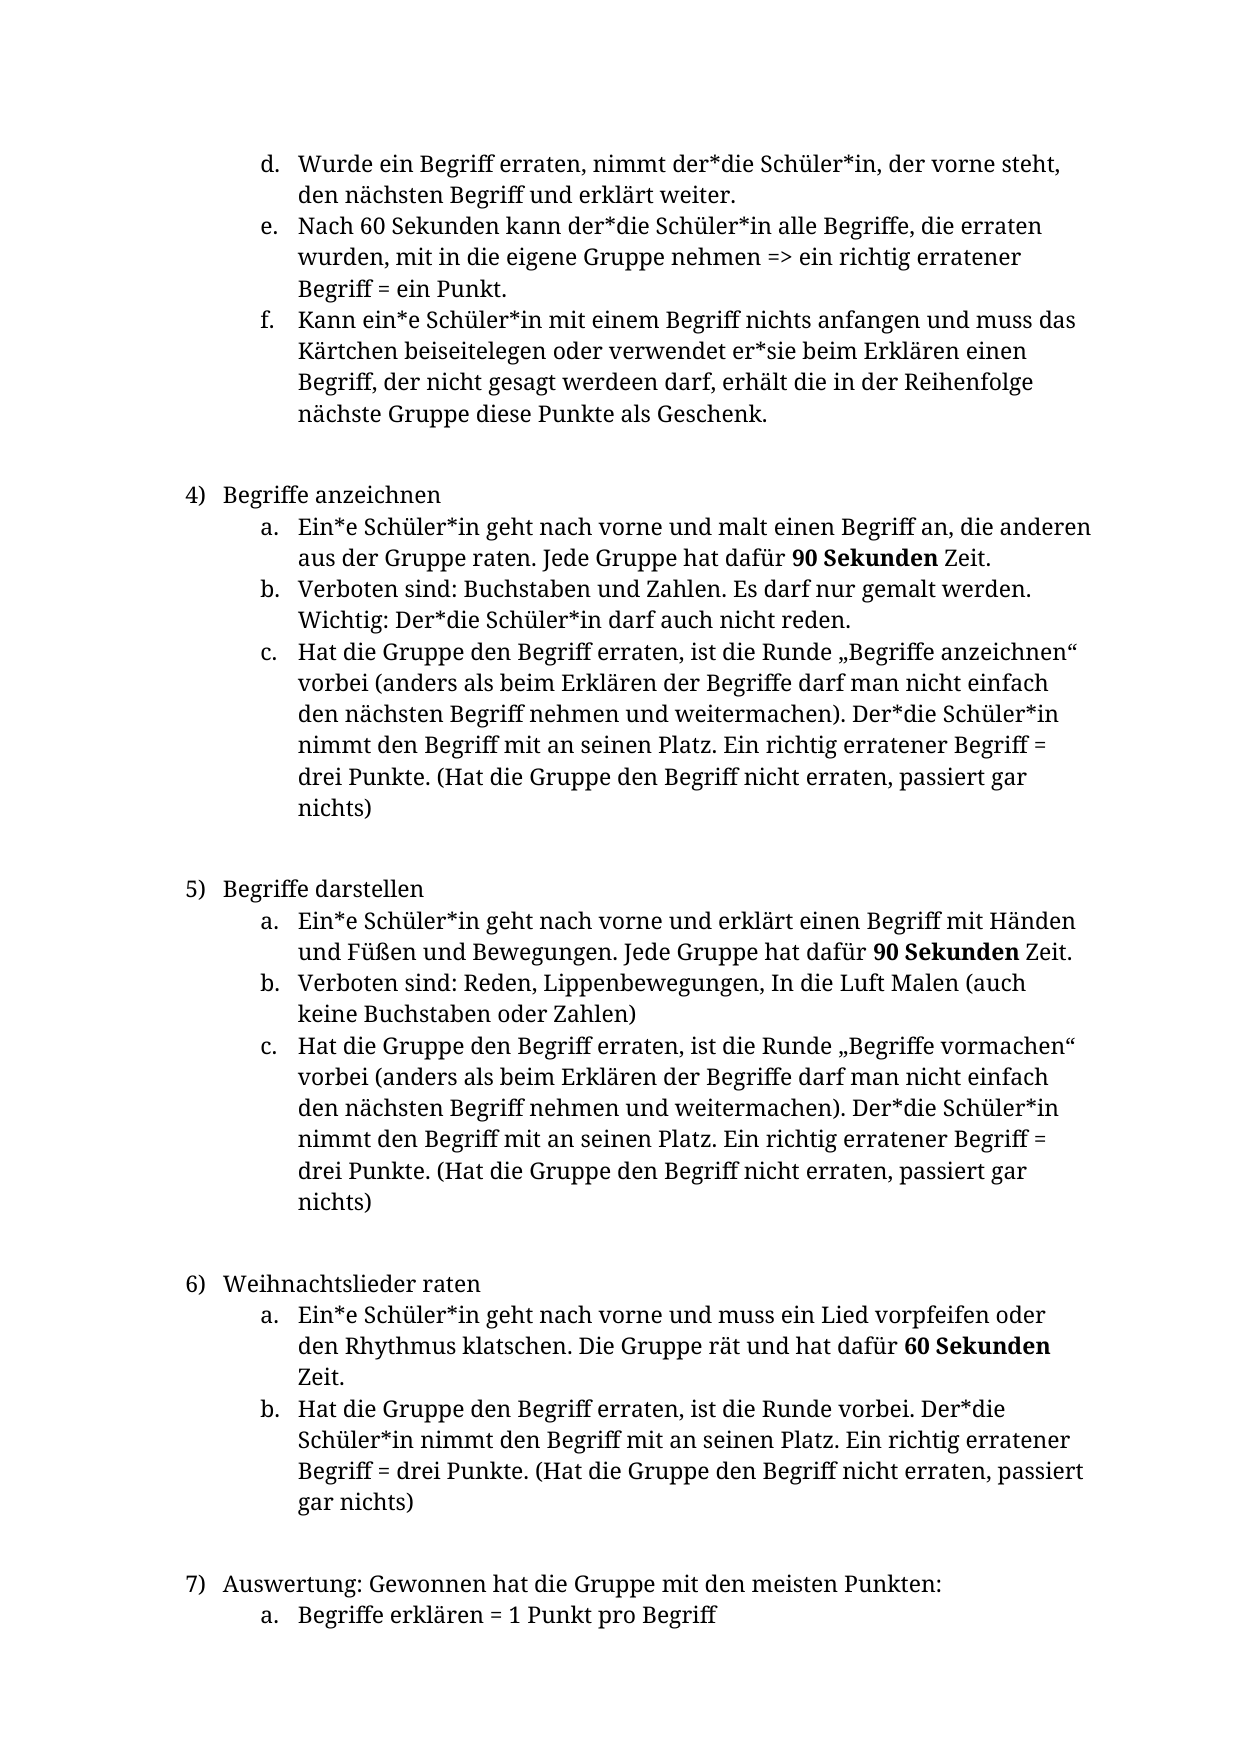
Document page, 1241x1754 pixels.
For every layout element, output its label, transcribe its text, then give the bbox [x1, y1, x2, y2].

list Nach 60 Sekunden kann der*die Schüler*in alle Begriffe, die erraten wurden, mit in die eigene Gruppe nehmen => ein richtig erratener Begriff = ein Punkt. [260, 210, 1093, 304]
list Verboten sind: Reden, Lippenbewegungen, In die Luft Malen (auch keine Buchstaben oder Zahlen) [260, 967, 1093, 1030]
list Begriffe erklären = 1 Punkt pro Begriff [260, 1599, 1093, 1631]
list Auswertung: Gewonnen hat die Gruppe mit den meisten Punkten: [185, 1568, 1093, 1599]
list Ein*e Schüler*in geht nach vorne und erklärt einen Begriff mit Händen und Füßen und Bewegungen. Jede Gruppe hat dafür 90 Sekunden Zeit. [260, 905, 1093, 967]
list Begriffe darstellen [185, 873, 1093, 905]
list Begriffe anzeichnen [185, 479, 1093, 511]
list Hat die Gruppe den Begriff erraten, ist die Runde „Begriffe anzeichnen“ vorbei (anders als beim Erklären der Begriffe darf man nicht einfach den nächsten Begriff nehmen und weitermachen). Der*die Schüler*in nimmt den Begriff mit an seinen Platz. Ein richtig erratener Begriff = drei Punkte. (Hat die Gruppe den Begriff nicht erraten, passiert gar nichts) [260, 636, 1093, 823]
list Verboten sind: Buchstaben und Zahlen. Es darf nur gemalt werden. Wichtig: Der*die Schüler*in darf auch nicht reden. [260, 573, 1093, 636]
list Weihnachtslieder raten [185, 1268, 1093, 1299]
list Hat die Gruppe den Begriff erraten, ist die Runde vorbei. Der*die Schüler*in nimmt den Begriff mit an seinen Platz. Ein richtig erratener Begriff = drei Punkte. (Hat die Gruppe den Begriff nicht erraten, passiert gar nichts) [260, 1393, 1093, 1518]
list Ein*e Schüler*in geht nach vorne und malt einen Begriff an, die anderen aus der Gruppe raten. Jede Gruppe hat dafür 90 Sekunden Zeit. [260, 511, 1093, 573]
list Wurde ein Begriff erraten, nimmt der*die Schüler*in, der vorne steht, den nächsten Begriff und erklärt weiter. [260, 148, 1093, 210]
list Ein*e Schüler*in geht nach vorne und muss ein Lied vorpfeifen oder den Rhythmus klatschen. Die Gruppe rät und hat dafür 60 Sekunden Zeit. [260, 1299, 1093, 1393]
list Hat die Gruppe den Begriff erraten, ist die Runde „Begriffe vormachen“ vorbei (anders als beim Erklären der Begriffe darf man nicht einfach den nächsten Begriff nehmen und weitermachen). Der*die Schüler*in nimmt den Begriff mit an seinen Platz. Ein richtig erratener Begriff = drei Punkte. (Hat die Gruppe den Begriff nicht erraten, passiert gar nichts) [260, 1030, 1093, 1217]
list Kann ein*e Schüler*in mit einem Begriff nichts anfangen und muss das Kärtchen beiseitelegen oder verwendet er*sie beim Erklären einen Begriff, der nicht gesagt werdeen darf, erhält die in der Reihenfolge nächste Gruppe diese Punkte als Geschenk. [260, 304, 1093, 429]
